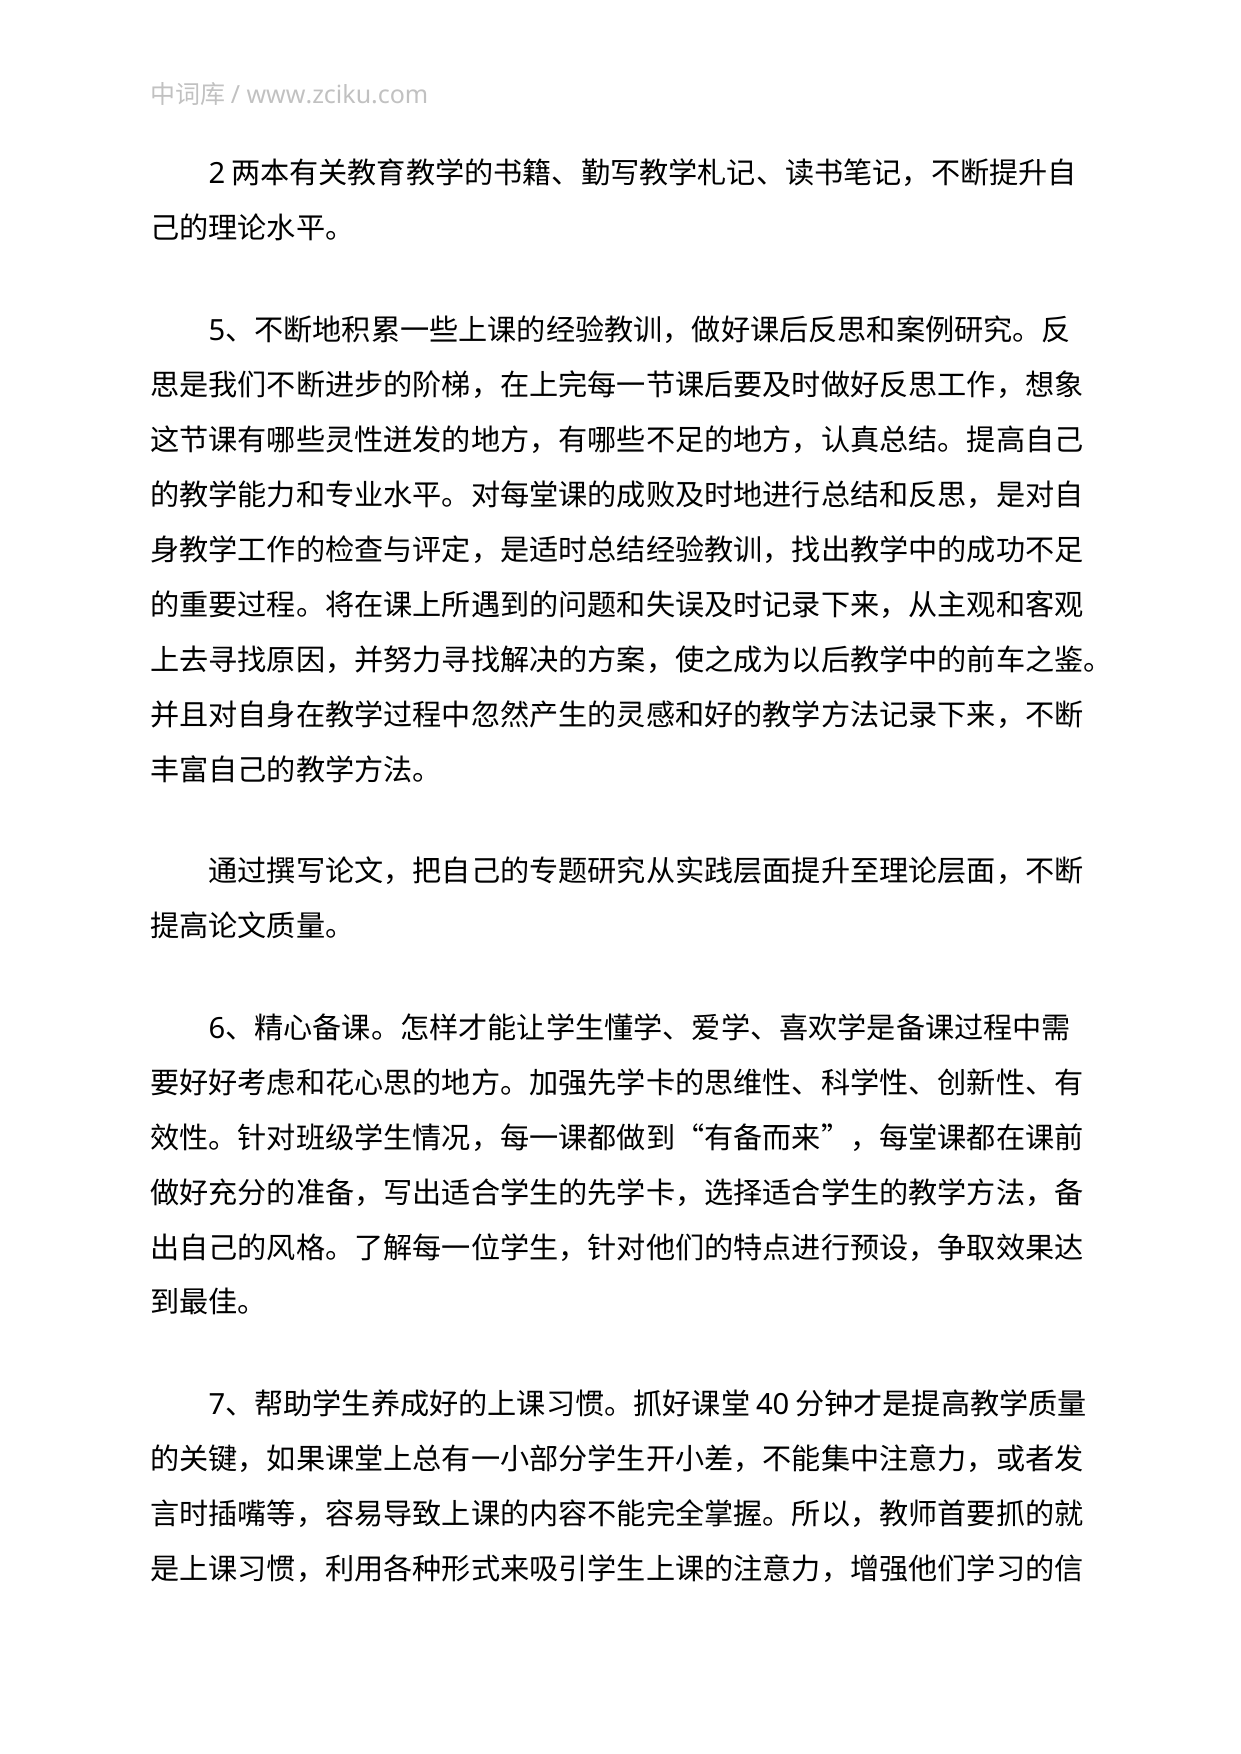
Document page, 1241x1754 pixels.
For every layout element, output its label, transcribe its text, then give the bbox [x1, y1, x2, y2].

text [150, 1381, 1090, 1588]
text 6、精心备课。怎样才能让学生懂学、爱学、喜欢学是备课过程中需要好好考虑和花心思的地方。加强先学卡的思维性、科学性、创新性、有效性。针对班级学生情况，每一课都做到“有备而来”，每堂课都在课前做好充分的准备，写出适合学生的先学卡，选择适合学生的教学方法，备出自己的风格。了解每一位学生，针对他们的特点进行预设，争取效果达到最佳。 [150, 1004, 1090, 1321]
text 5、不断地积累一些上课的经验教训，做好课后反思和案例研究。反思是我们不断进步的阶梯，在上完每一节课后要及时做好反思工作，想象这节课有哪些灵性迸发的地方，有哪些不足的地方，认真总结。提高自己的教学能力和专业水平。对每堂课的成败及时地进行总结和反思，是对自身教学工作的检查与评定，是适时总结经验教训，找出教学中的成功不足的重要过程。将在课上所遇到的问题和失误及时记录下来，从主观和客观上去寻找原因，并努力寻找解决的方案，使之成为以后教学中的前车之鉴。并且对自身在教学过程中忽然产生的灵感和好的教学方法记录下来，不断丰富自己的教学方法。 [150, 307, 1090, 788]
text 通过撰写论文，把自己的专题研究从实践层面提升至理论层面，不断提高论文质量。 [150, 848, 1090, 945]
text 2两本有关教育教学的书籍、勤写教学札记、读书笔记，不断提升自己的理论水平。 [150, 150, 1090, 247]
